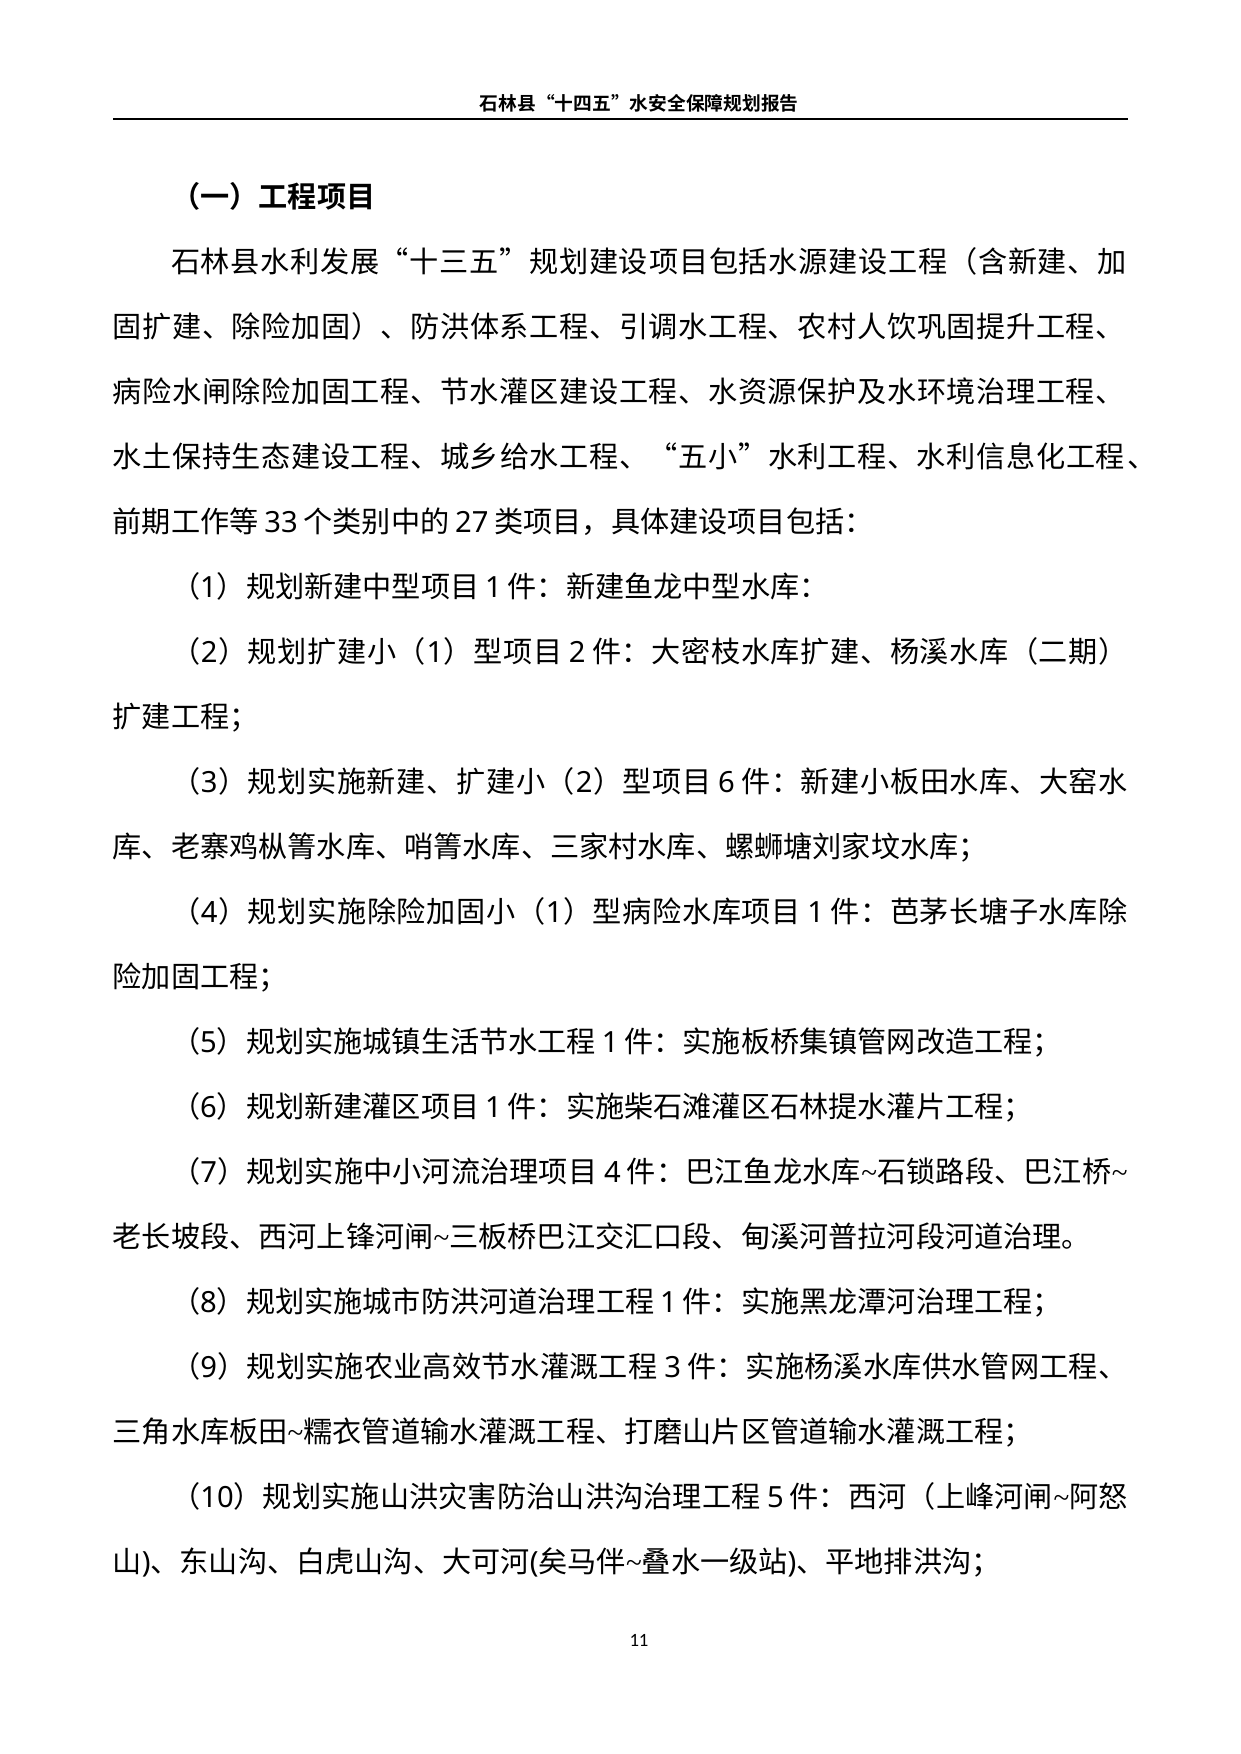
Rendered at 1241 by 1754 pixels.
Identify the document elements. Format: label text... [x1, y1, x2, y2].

text （10）规划实施山洪灾害防治山洪沟治理工程5件：西河（上峰河闸~阿怒山)、东山沟、白虎山沟、大可河(矣马伴~叠水一级站)、平地排洪沟； [112, 1462, 1128, 1592]
text （7）规划实施中小河流治理项目4件：巴江鱼龙水库~石锁路段、巴江桥~老长坡段、西河上锋河闸~三板桥巴江交汇口段、甸溪河普拉河段河道治理。 [112, 1137, 1128, 1267]
subtitle （一）工程项目 [112, 162, 1128, 227]
text （4）规划实施除险加固小（1）型病险水库项目1件：芭茅长塘子水库除险加固工程； [112, 877, 1128, 1007]
text （6）规划新建灌区项目1件：实施柴石滩灌区石林提水灌片工程； [112, 1072, 1128, 1137]
text （1）规划新建中型项目1件：新建鱼龙中型水库： [112, 552, 1128, 617]
text （8）规划实施城市防洪河道治理工程1件：实施黑龙潭河治理工程； [112, 1267, 1128, 1332]
text （2）规划扩建小（1）型项目2件：大密枝水库扩建、杨溪水库（二期）扩建工程； [112, 617, 1128, 747]
text （3）规划实施新建、扩建小（2）型项目6件：新建小板田水库、大窑水库、老寨鸡枞箐水库、哨箐水库、三家村水库、螺蛳塘刘家坟水库； [112, 747, 1128, 877]
text 石林县水利发展“十三五”规划建设项目包括水源建设工程（含新建、加固扩建、除险加固）、防洪体系工程、引调水工程、农村人饮巩固提升工程、病险水闸除险加固工程、节水灌区建设工程、水资源保护及水环境治理工程、水土保持生态建设工程、城乡给水工程、“五小”水利工程、水利信息化工程、前期工作等33个类别中的27类项目，具体建设项目包括： [112, 227, 1128, 552]
text （5）规划实施城镇生活节水工程1件：实施板桥集镇管网改造工程； [112, 1007, 1128, 1072]
text （9）规划实施农业高效节水灌溉工程3件：实施杨溪水库供水管网工程、三角水库板田~糯衣管道输水灌溉工程、打磨山片区管道输水灌溉工程； [112, 1332, 1128, 1462]
